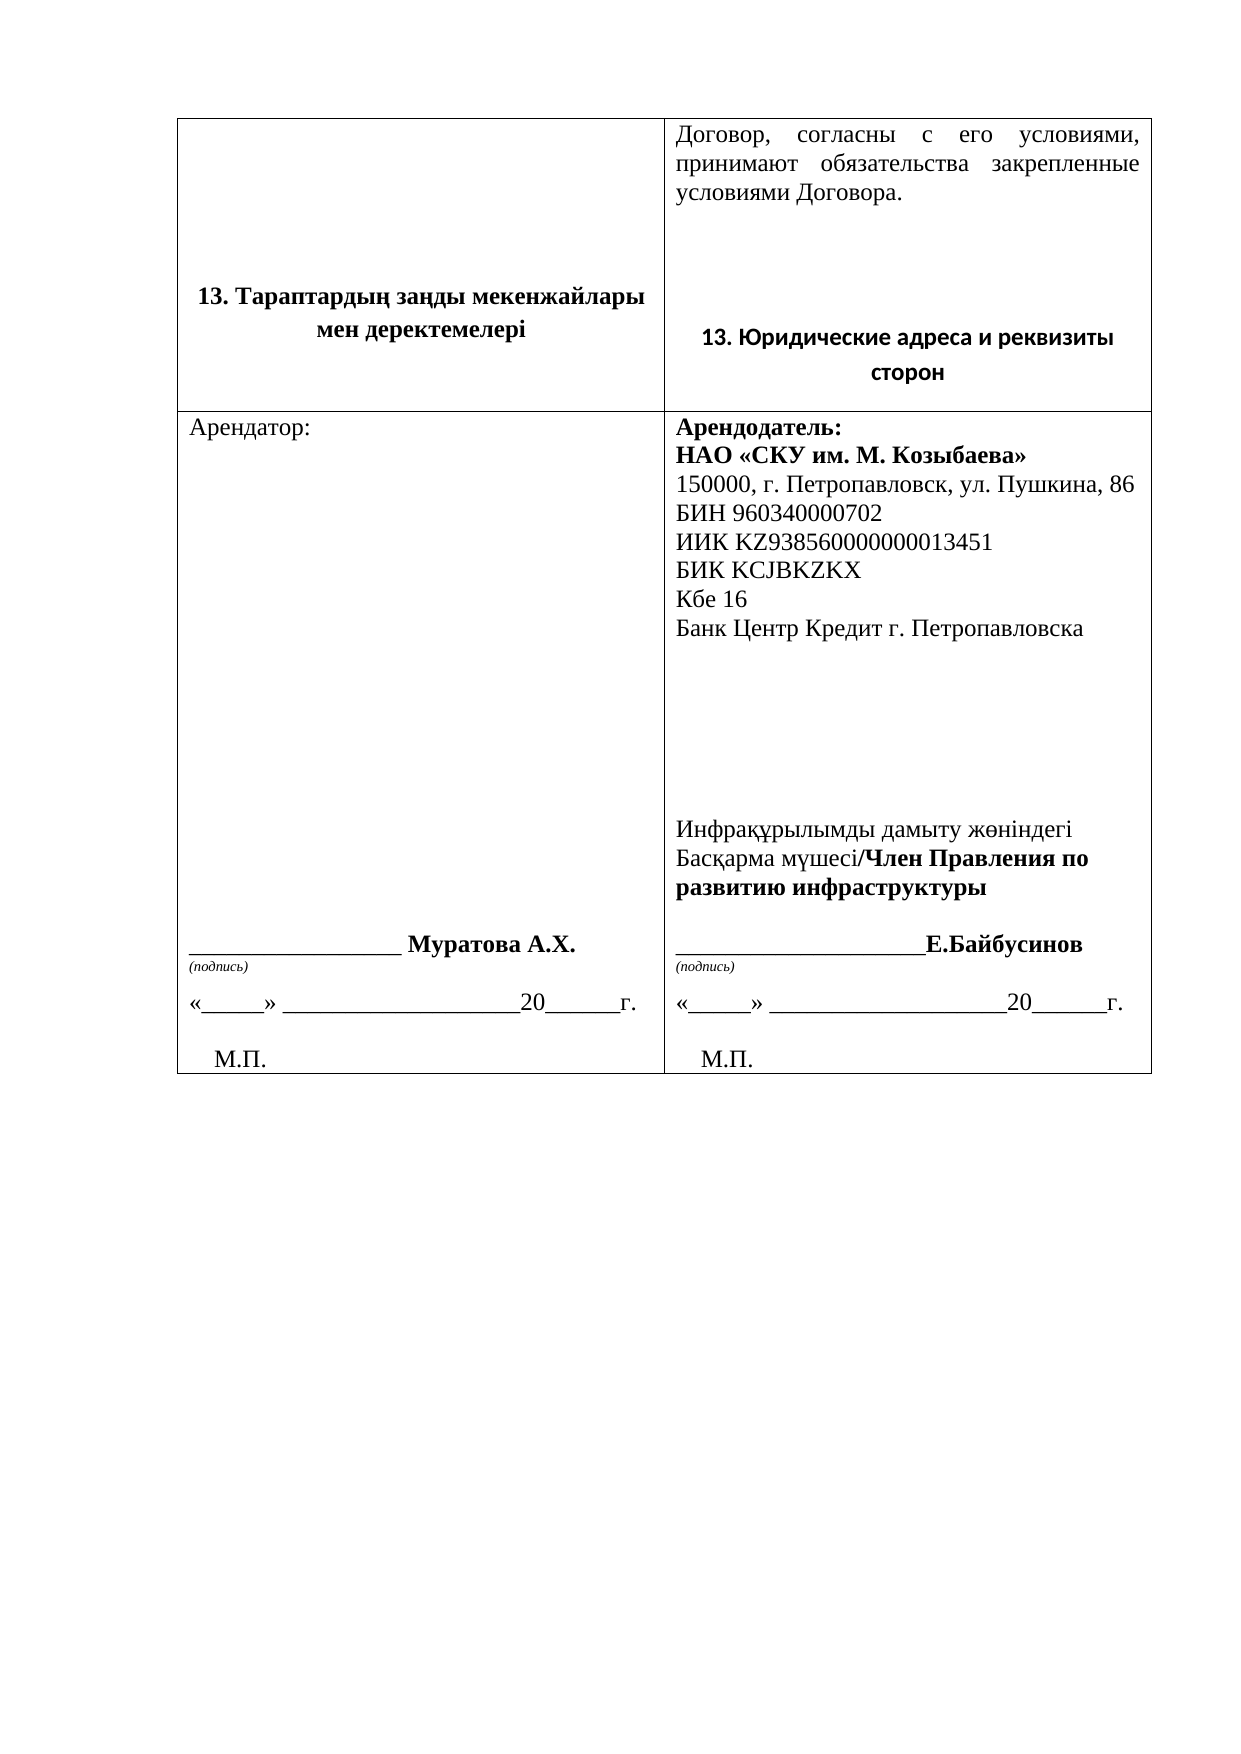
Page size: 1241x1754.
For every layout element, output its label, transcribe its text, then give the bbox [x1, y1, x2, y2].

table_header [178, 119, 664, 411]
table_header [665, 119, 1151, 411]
table_cell Арендодатель: НАО «СКУ им. М. Козыбаева» 150000, г. Петропавловск, ул. Пушкина, 86 БИН 960340000702 ИИК KZ938560000000013451 БИК KCJBKZKX Кбе 16 Банк Центр Кредит г. Петропавловска Инфрақұрылымды дамыту жөніндегі Басқарма мүшесі/Член Правления по развитию инфраструктуры ____________________Е.Байбусинов (подпись) «_____» ___________________20______г. М.П. [665, 412, 1151, 1072]
table_cell Арендатор: _________________ Муратова А.Х. (подпись) «_____» ___________________20______г. М.П. [178, 412, 664, 1072]
